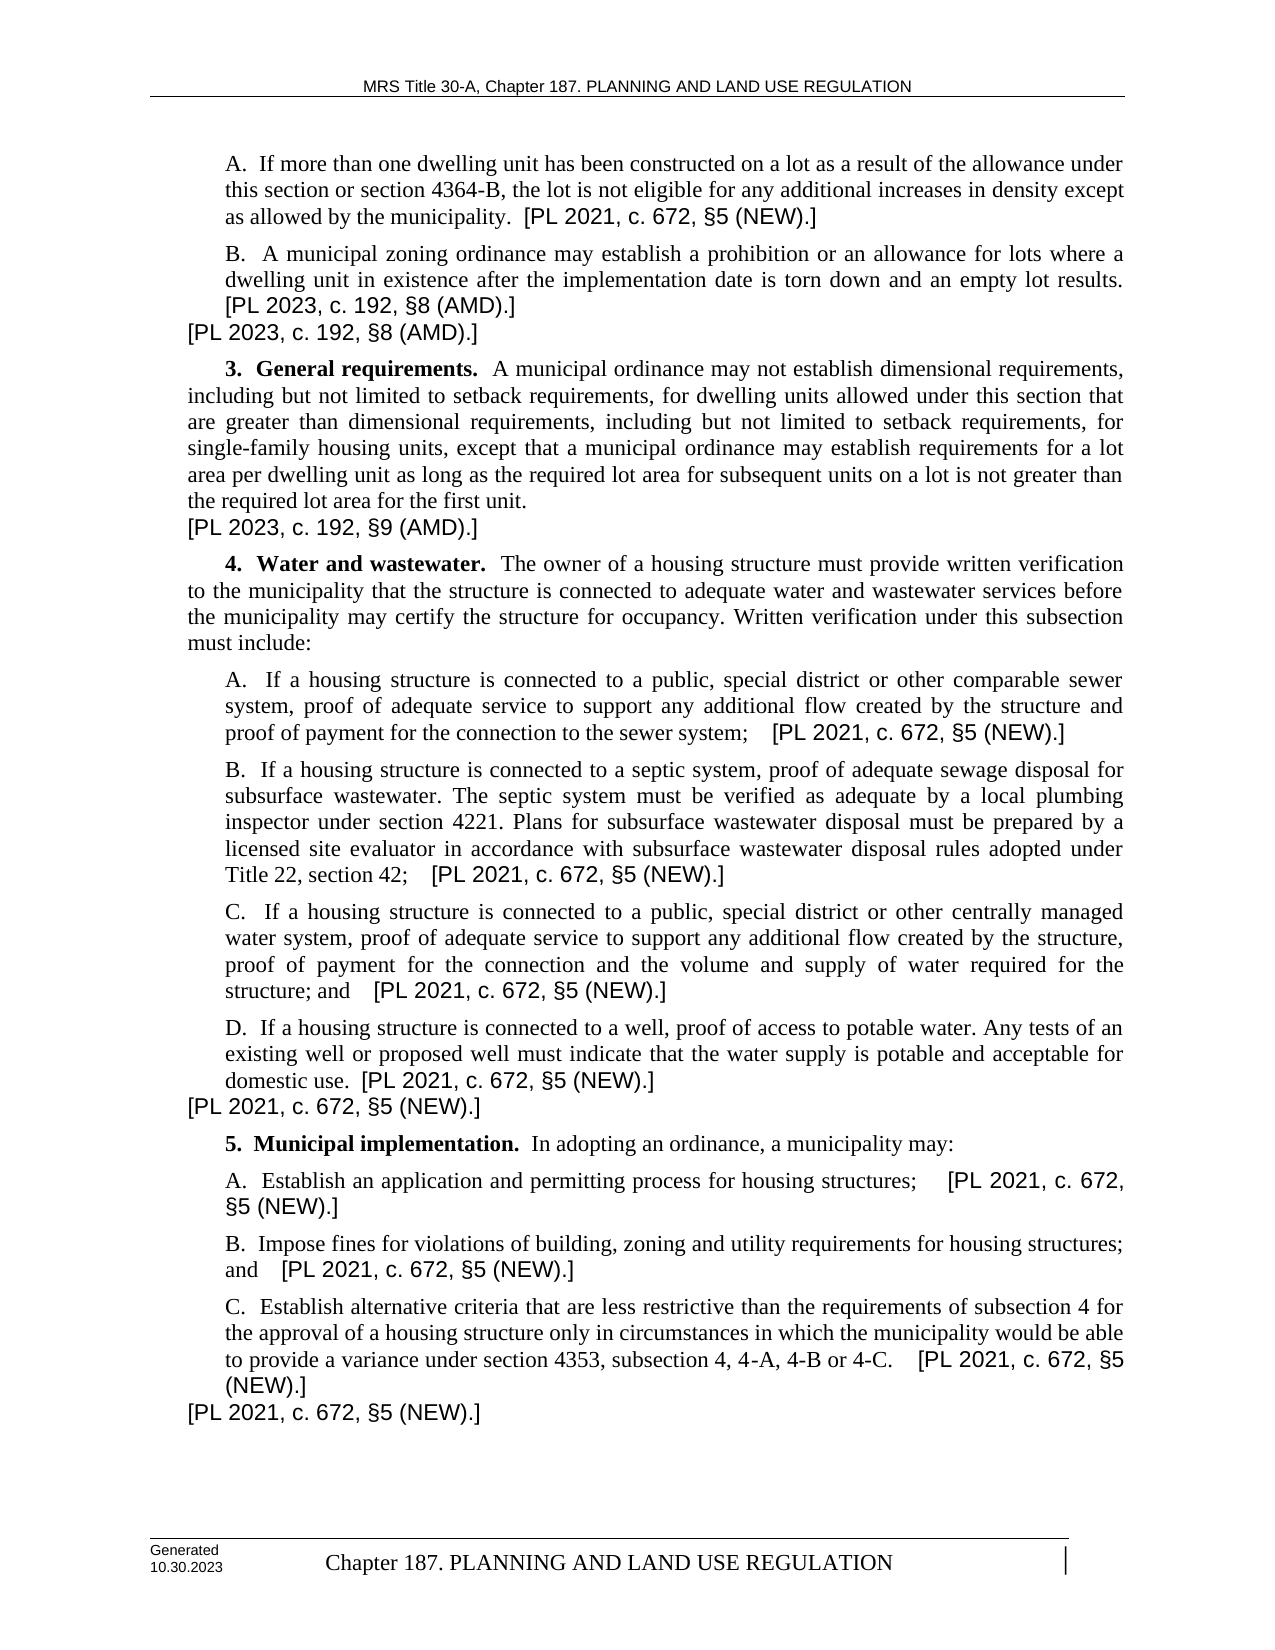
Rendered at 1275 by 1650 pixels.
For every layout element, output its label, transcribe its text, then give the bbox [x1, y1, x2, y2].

text A. If more than one dwelling unit has been constructed on a lot as a result of the allowance under this section or section 4364‑B, the lot is not eligible for any additional increases in density except as allowed by the municipality. [PL 2021, c. 672, §5 (NEW).] [225, 150, 1125, 229]
text B. If a housing structure is connected to a septic system, proof of adequate sewage disposal for subsurface wastewater. The septic system must be verified as adequate by a local plumbing inspector under section 4221. Plans for subsurface wastewater disposal must be prepared by a licensed site evaluator in accordance with subsurface wastewater disposal rules adopted under Title 22, section 42; [PL 2021, c. 672, §5 (NEW).] [225, 756, 1125, 888]
text [PL 2023, c. 192, §8 (AMD).] [187, 319, 1125, 345]
text C. If a housing structure is connected to a public, special district or other centrally managed water system, proof of adequate service to support any additional flow created by the structure, proof of payment for the connection and the volume and supply of water required for the structure; and [PL 2021, c. 672, §5 (NEW).] [225, 898, 1125, 1003]
text B. Impose fines for violations of building, zoning and utility requirements for housing structures; and [PL 2021, c. 672, §5 (NEW).] [225, 1230, 1125, 1283]
text [PL 2021, c. 672, §5 (NEW).] [187, 1399, 1125, 1425]
text A. Establish an application and permitting process for housing structures; [PL 2021, c. 672, §5 (NEW).] [225, 1167, 1125, 1219]
text A. If a housing structure is connected to a public, special district or other comparable sewer system, proof of adequate service to support any additional flow created by the structure and proof of payment for the connection to the sewer system; [PL 2021, c. 672, §5 (NEW).] [225, 666, 1125, 745]
text [PL 2021, c. 672, §5 (NEW).] [187, 1093, 1125, 1119]
text [PL 2023, c. 192, §9 (AMD).] [187, 513, 1125, 540]
text 4. Water and wastewater. The owner of a housing structure must provide written verification to the municipality that the structure is connected to adequate water and wastewater services before the municipality may certify the structure for occupancy. Written verification under this subsection must include: [187, 550, 1125, 656]
text B. A municipal zoning ordinance may establish a prohibition or an allowance for lots where a dwelling unit in existence after the implementation date is torn down and an empty lot results. [PL 2023, c. 192, §8 (AMD).] [225, 239, 1125, 319]
text D. If a housing structure is connected to a well, proof of access to potable water. Any tests of an existing well or proposed well must indicate that the water supply is potable and acceptable for domestic use. [PL 2021, c. 672, §5 (NEW).] [225, 1014, 1125, 1093]
text C. Establish alternative criteria that are less restrictive than the requirements of subsection 4 for the approval of a housing structure only in circumstances in which the municipality would be able to provide a variance under section 4353, subsection 4, 4‑A, 4‑B or 4‑C. [PL 2021, c. 672, §5 (NEW).] [225, 1293, 1125, 1399]
text 5. Municipal implementation. In adopting an ordinance, a municipality may: [187, 1130, 1125, 1156]
text 3. General requirements. A municipal ordinance may not establish dimensional requirements, including but not limited to setback requirements, for dwelling units allowed under this section that are greater than dimensional requirements, including but not limited to setback requirements, for single-family housing units, except that a municipal ordinance may establish requirements for a lot area per dwelling unit as long as the required lot area for subsequent units on a lot is not greater than the required lot area for the first unit. [187, 355, 1125, 513]
